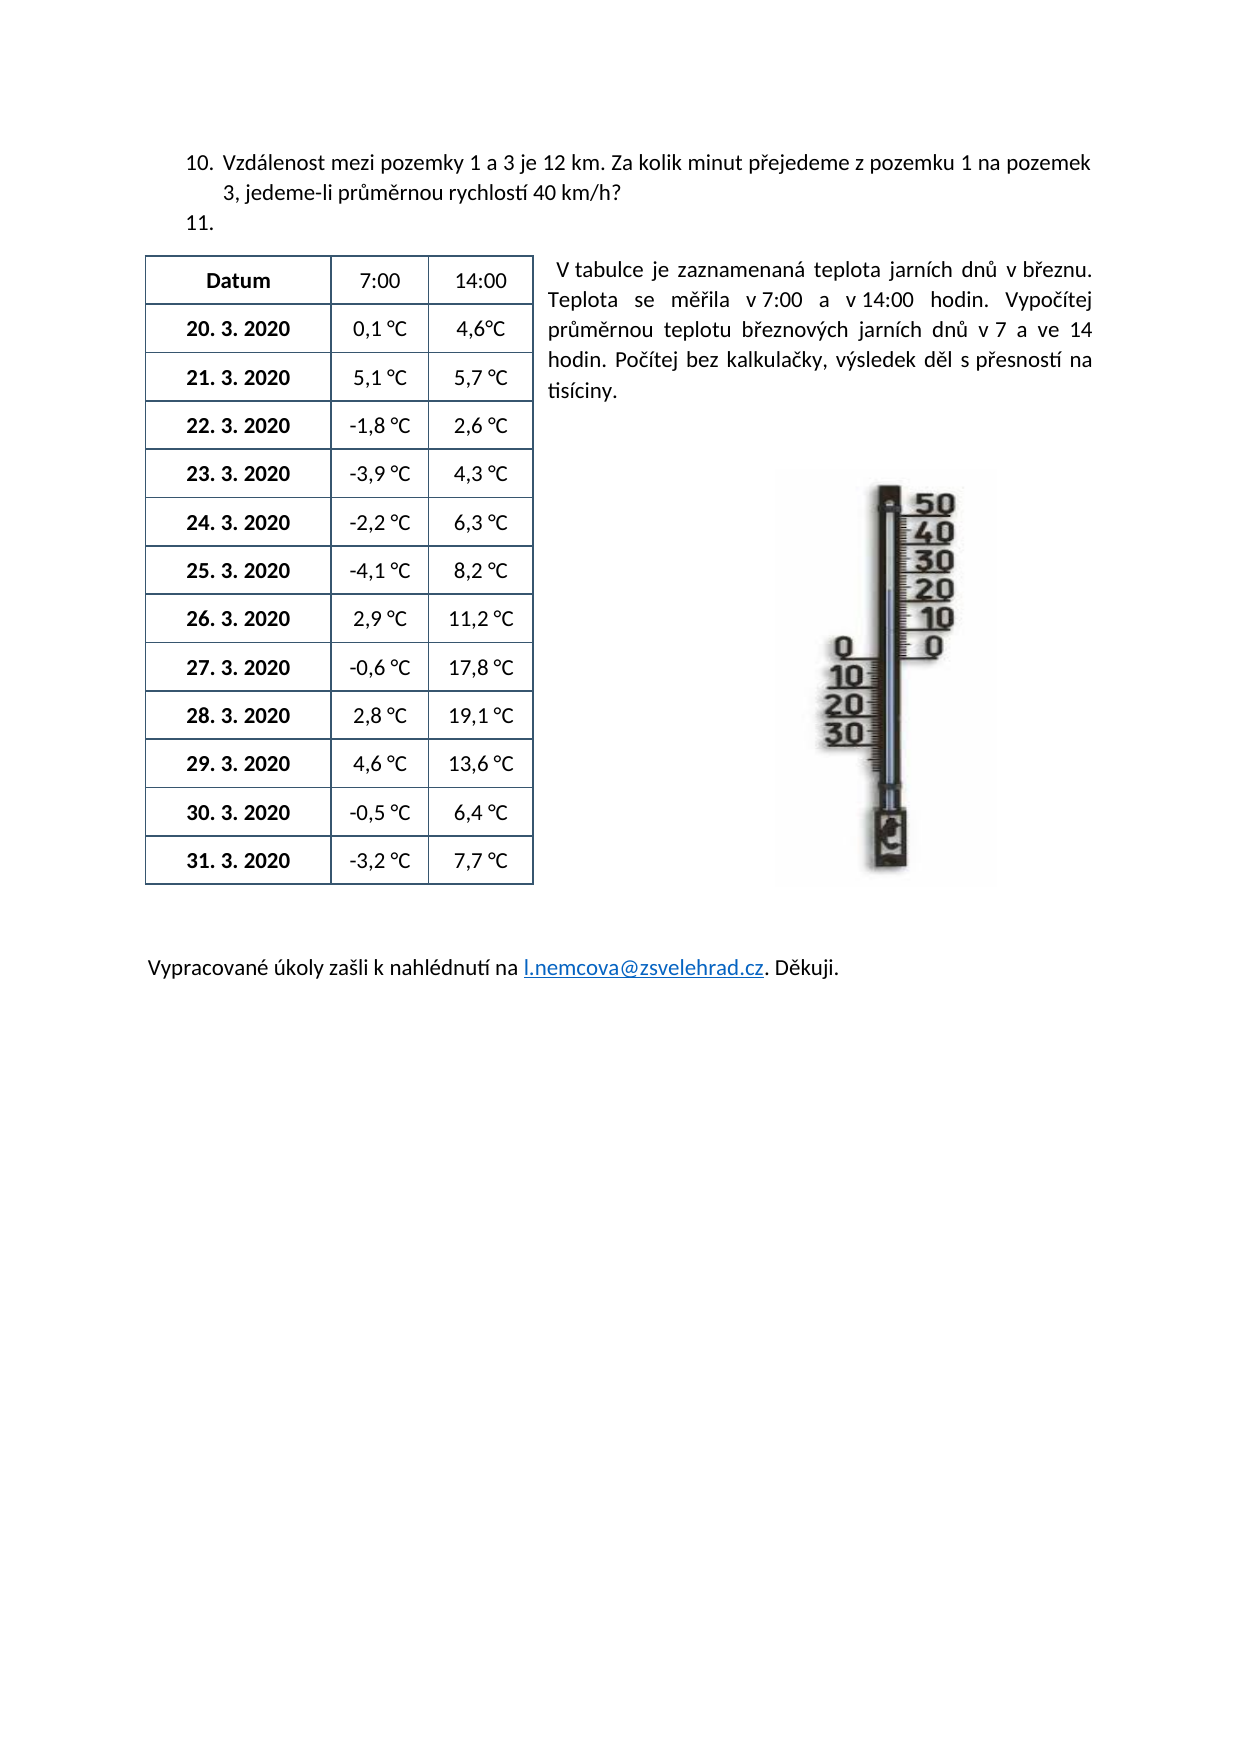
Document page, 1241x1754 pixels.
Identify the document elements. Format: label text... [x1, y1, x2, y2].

table_cell 29. 3. 2020 [146, 740, 330, 787]
table_cell 4,6 °C [332, 740, 428, 787]
table_cell -4,1 °C [332, 547, 428, 593]
table_cell 4,6°C [429, 305, 532, 352]
table_cell 11,2 °C [429, 595, 532, 642]
table_cell 28. 3. 2020 [146, 692, 330, 738]
table_cell 6,3 °C [429, 498, 532, 545]
list Vzdálenost mezi pozemky 1 a 3 je 12 km. Za kolik minut přejedeme z pozemku 1 na pozemek 3, jedeme-li průměrnou rychlostí 40 km/h? [185, 148, 1093, 206]
table_cell 13,6 °C [429, 740, 532, 787]
table_cell 31. 3. 2020 [146, 837, 330, 883]
table_cell -3,2 °C [332, 837, 428, 883]
table_cell 24. 3. 2020 [146, 498, 330, 545]
table_cell 27. 3. 2020 [146, 643, 330, 690]
table_header Datum [146, 257, 330, 303]
table_cell 25. 3. 2020 [146, 547, 330, 593]
table_cell 23. 3. 2020 [146, 450, 330, 497]
table_cell -1,8 °C [332, 402, 428, 448]
table_cell 7,7 °C [429, 837, 532, 883]
table_cell 21. 3. 2020 [146, 353, 330, 400]
table_cell 22. 3. 2020 [146, 402, 330, 448]
table_cell 26. 3. 2020 [146, 595, 330, 642]
table_cell -0,6 °C [332, 643, 428, 690]
table_cell 17,8 °C [429, 643, 532, 690]
table_cell 6,4 °C [429, 788, 532, 835]
table_header 7:00 [332, 257, 428, 303]
table_cell 4,3 °C [429, 450, 532, 497]
table_cell 5,1 °C [332, 353, 428, 400]
table_header 14:00 [429, 257, 532, 303]
table_cell 2,6 °C [429, 402, 532, 448]
table_cell 30. 3. 2020 [146, 788, 330, 835]
table_cell 19,1 °C [429, 692, 532, 738]
table_cell -2,2 °C [332, 498, 428, 545]
table_cell 0,1 °C [332, 305, 428, 352]
table_cell -3,9 °C [332, 450, 428, 497]
table_cell 5,7 °C [429, 353, 532, 400]
table_cell 8,2 °C [429, 547, 532, 593]
table_cell 2,9 °C [332, 595, 428, 642]
picture [775, 469, 998, 887]
text V tabulce je zaznamenaná teplota jarních dnů v březnu. Teplota se měřila v 7:00 a v 14:00 hodin. Vypočítej průměrnou teplotu březnových jarních dnů v 7 a ve 14 hodin. Počítej bez kalkulačky, výsledek děl s přesností na tisíciny. [534, 255, 1093, 404]
table_cell 2,8 °C [332, 692, 428, 738]
table_cell -0,5 °C [332, 788, 428, 835]
text Vypracované úkoly zašli k nahlédnutí na l.nemcova@zsvelehrad.cz. Děkuji. [148, 953, 1093, 981]
table_cell 20. 3. 2020 [146, 305, 330, 352]
